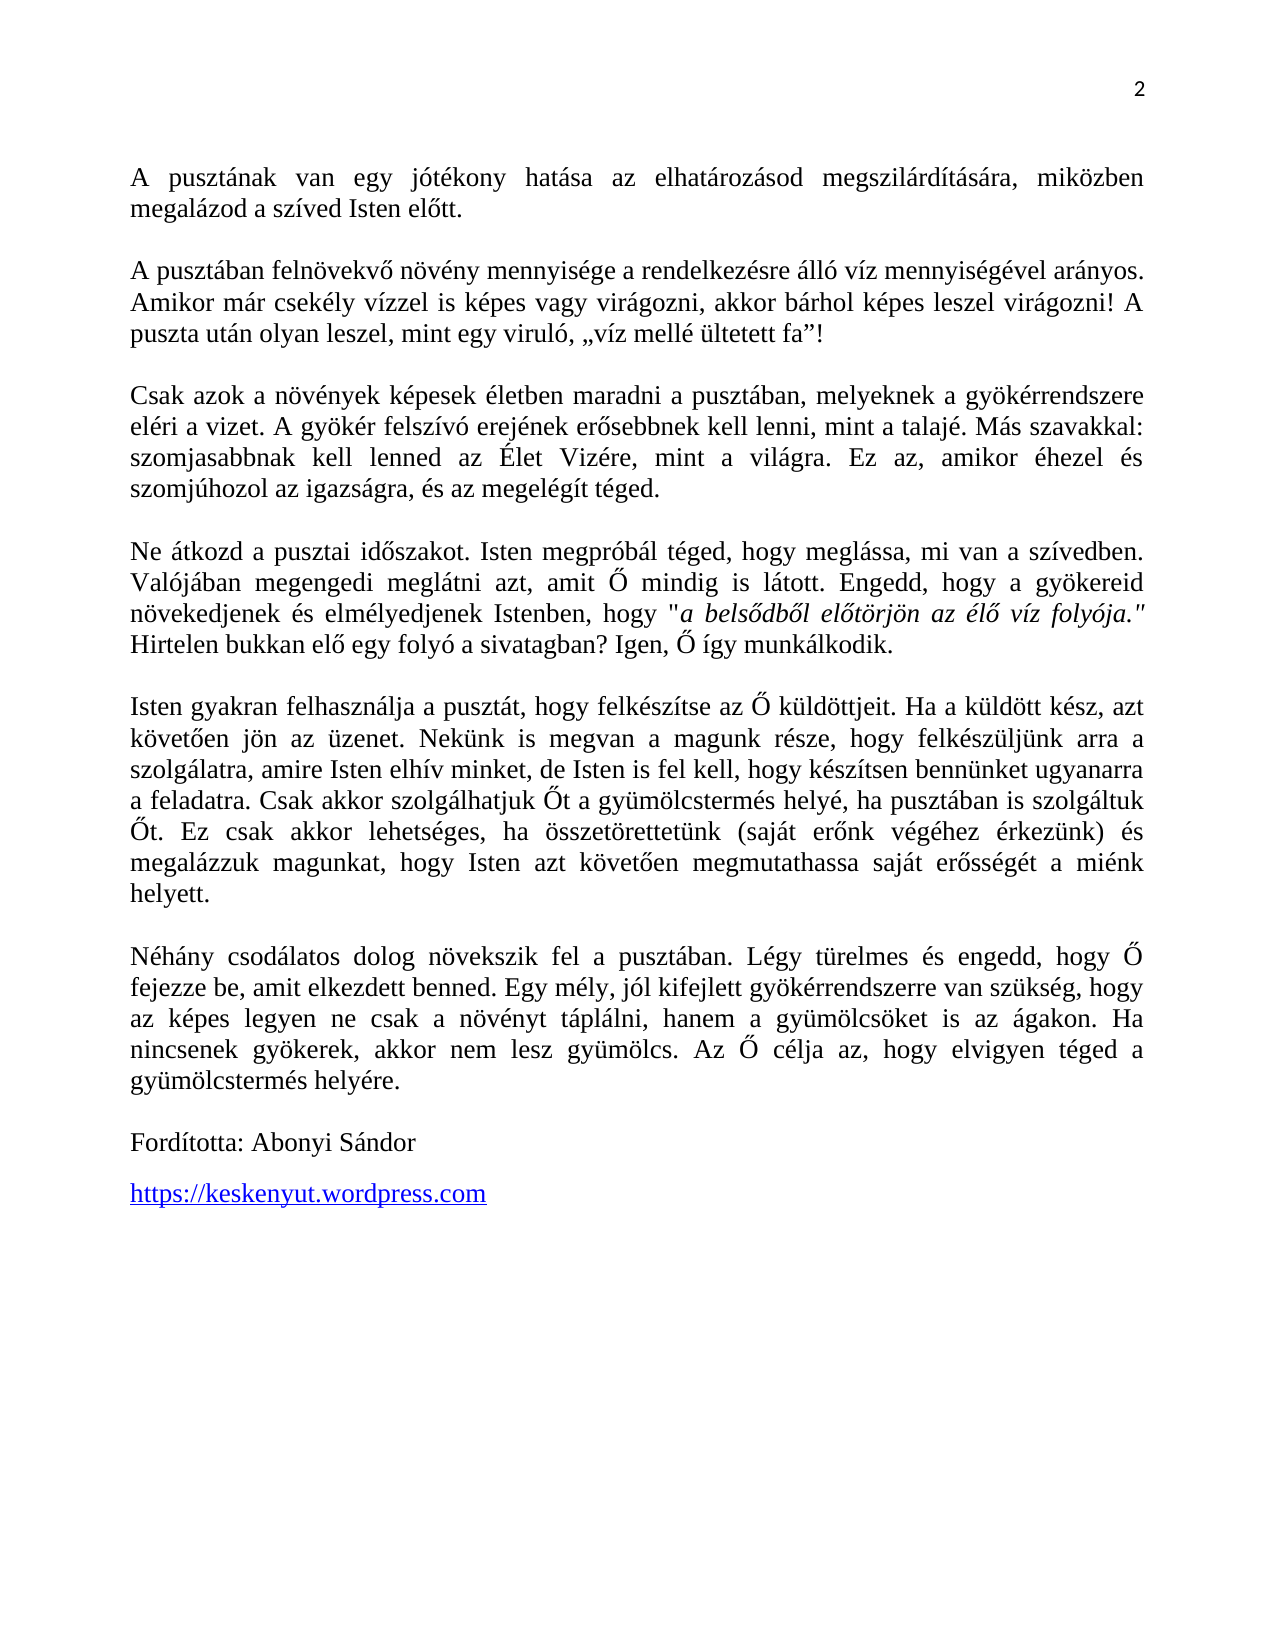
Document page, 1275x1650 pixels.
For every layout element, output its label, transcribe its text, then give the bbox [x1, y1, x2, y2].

text Fordította: Abonyi Sándor [130, 1127, 1145, 1158]
text Ne átkozd a pusztai időszakot. Isten megpróbál téged, hogy meglássa, mi van a szívedben. Valójában megengedi meglátni azt, amit Ő mindig is látott. Engedd, hogy a gyökereid növekedjenek és elmélyedjenek Istenben, hogy "a belsődből előtörjön az élő víz folyója." Hirtelen bukkan elő egy folyó a sivatagban? Igen, Ő így munkálkodik. [130, 535, 1145, 659]
text A pusztának van egy jótékony hatása az elhatározásod megszilárdítására, miközben megalázod a szíved Isten előtt. [130, 161, 1145, 223]
text Isten gyakran felhasználja a pusztát, hogy felkészítse az Ő küldöttjeit. Ha a küldött kész, azt követően jön az üzenet. Nekünk is megvan a magunk része, hogy felkészüljünk arra a szolgálatra, amire Isten elhív minket, de Isten is fel kell, hogy készítsen bennünket ugyanarra a feladatra. Csak akkor szolgálhatjuk Őt a gyümölcstermés helyé, ha pusztában is szolgáltuk Őt. Ez csak akkor lehetséges, ha összetörettetünk (saját erőnk végéhez érkezünk) és megalázzuk magunkat, hogy Isten azt követően megmutathassa saját erősségét a miénk helyett. [130, 691, 1145, 908]
text Néhány csodálatos dolog növekszik fel a pusztában. Légy türelmes és engedd, hogy Ő fejezze be, amit elkezdett benned. Egy mély, jól kifejlett gyökérrendszerre van szükség, hogy az képes legyen ne csak a növényt táplálni, hanem a gyümölcsöket is az ágakon. Ha nincsenek gyökerek, akkor nem lesz gyümölcs. Az Ő célja az, hogy elvigyen téged a gyümölcstermés helyére. [130, 940, 1145, 1095]
text https://keskenyut.wordpress.com [130, 1177, 1145, 1208]
text Csak azok a növények képesek életben maradni a pusztában, melyeknek a gyökérrendszere eléri a vizet. A gyökér felszívó erejének erősebbnek kell lenni, mint a talajé. Más szavakkal: szomjasabbnak kell lenned az Élet Vizére, mint a világra. Ez az, amikor éhezel és szomjúhozol az igazságra, és az megelégít téged. [130, 379, 1145, 504]
text A pusztában felnövekvő növény mennyisége a rendelkezésre álló víz mennyiségével arányos. Amikor már csekély vízzel is képes vagy virágozni, akkor bárhol képes leszel virágozni! A puszta után olyan leszel, mint egy viruló, „víz mellé ültetett fa”! [130, 254, 1145, 348]
